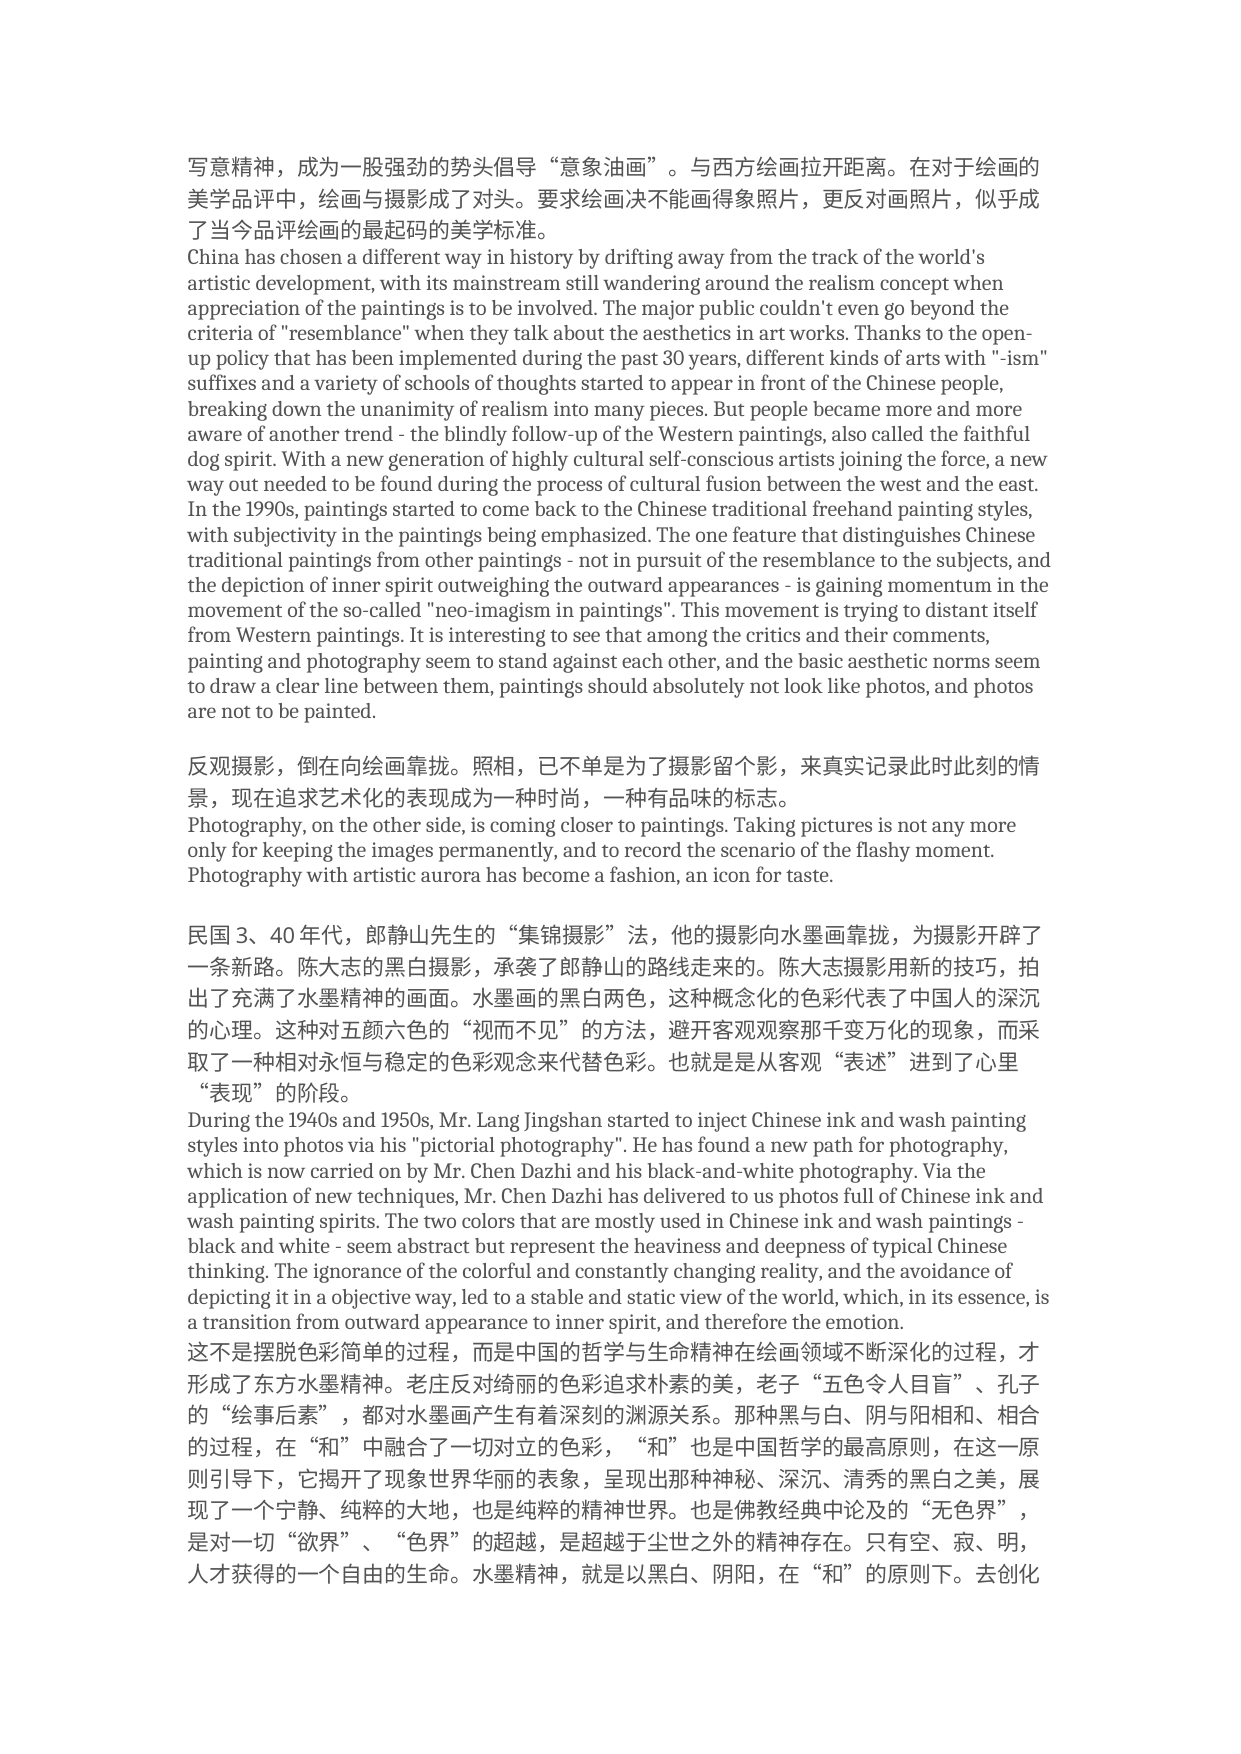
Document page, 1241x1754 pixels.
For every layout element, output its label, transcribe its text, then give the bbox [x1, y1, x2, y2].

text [187, 1335, 1053, 1588]
text China has chosen a different way in history by drifting away from the track of the world's artistic development, with its mainstream still wandering around the realism concept when appreciation of the paintings is to be involved. The major public couldn't even go beyond the criteria of "resemblance" when they talk about the aesthetics in art works. Thanks to the open-up policy that has been implemented during the past 30 years, different kinds of arts with "-ism" suffixes and a variety of schools of thoughts started to appear in front of the Chinese people, breaking down the unanimity of realism into many pieces. But people became more and more aware of another trend - the blindly follow-up of the Western paintings, also called the faithful dog spirit. With a new generation of highly cultural self-conscious artists joining the force, a new way out needed to be found during the process of cultural fusion between the west and the east. In the 1990s, paintings started to come back to the Chinese traditional freehand painting styles, with subjectivity in the paintings being emphasized. The one feature that distinguishes Chinese traditional paintings from other paintings - not in pursuit of the resemblance to the subjects, and the depiction of inner spirit outweighing the outward appearances - is gaining momentum in the movement of the so-called "neo-imagism in paintings". This movement is trying to distant itself from Western paintings. It is interesting to see that among the critics and their comments, painting and photography seem to stand against each other, and the basic aesthetic norms seem to draw a clear line between them, paintings should absolutely not look like photos, and photos are not to be painted. [187, 245, 1053, 724]
text Photography, on the other side, is coming closer to paintings. Taking pictures is not any more only for keeping the images permanently, and to record the scenario of the flashy moment. Photography with artistic aurora has become a fashion, an icon for taste. [187, 812, 1053, 888]
text During the 1940s and 1950s, Mr. Lang Jingshan started to inject Chinese ink and wash painting styles into photos via his "pictorial photography". He has found a new path for photography, which is now carried on by Mr. Chen Dazhi and his black-and-white photography. Via the application of new techniques, Mr. Chen Dazhi has delivered to us photos full of Chinese ink and wash painting spirits. The two colors that are mostly used in Chinese ink and wash paintings - black and white - seem abstract but represent the heaviness and deepness of typical Chinese thinking. The ignorance of the colorful and constantly changing reality, and the avoidance of depicting it in a objective way, led to a stable and static view of the world, which, in its essence, is a transition from outward appearance to inner spirit, and therefore the emotion. [187, 1108, 1053, 1335]
text 反观摄影，倒在向绘画靠拢。照相，已不单是为了摄影留个影，来真实记录此时此刻的情景，现在追求艺术化的表现成为一种时尚，一种有品味的标志。 [187, 749, 1053, 812]
text 民国3、40年代，郎静山先生的“集锦摄影”法，他的摄影向水墨画靠拢，为摄影开辟了一条新路。陈大志的黑白摄影，承袭了郎静山的路线走来的。陈大志摄影用新的技巧，拍出了充满了水墨精神的画面。水墨画的黑白两色，这种概念化的色彩代表了中国人的深沉的心理。这种对五颜六色的“视而不见”的方法，避开客观观察那千变万化的现象，而采取了一种相对永恒与稳定的色彩观念来代替色彩。也就是是从客观“表述”进到了心里“表现”的阶段。 [187, 918, 1053, 1108]
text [187, 150, 1053, 245]
